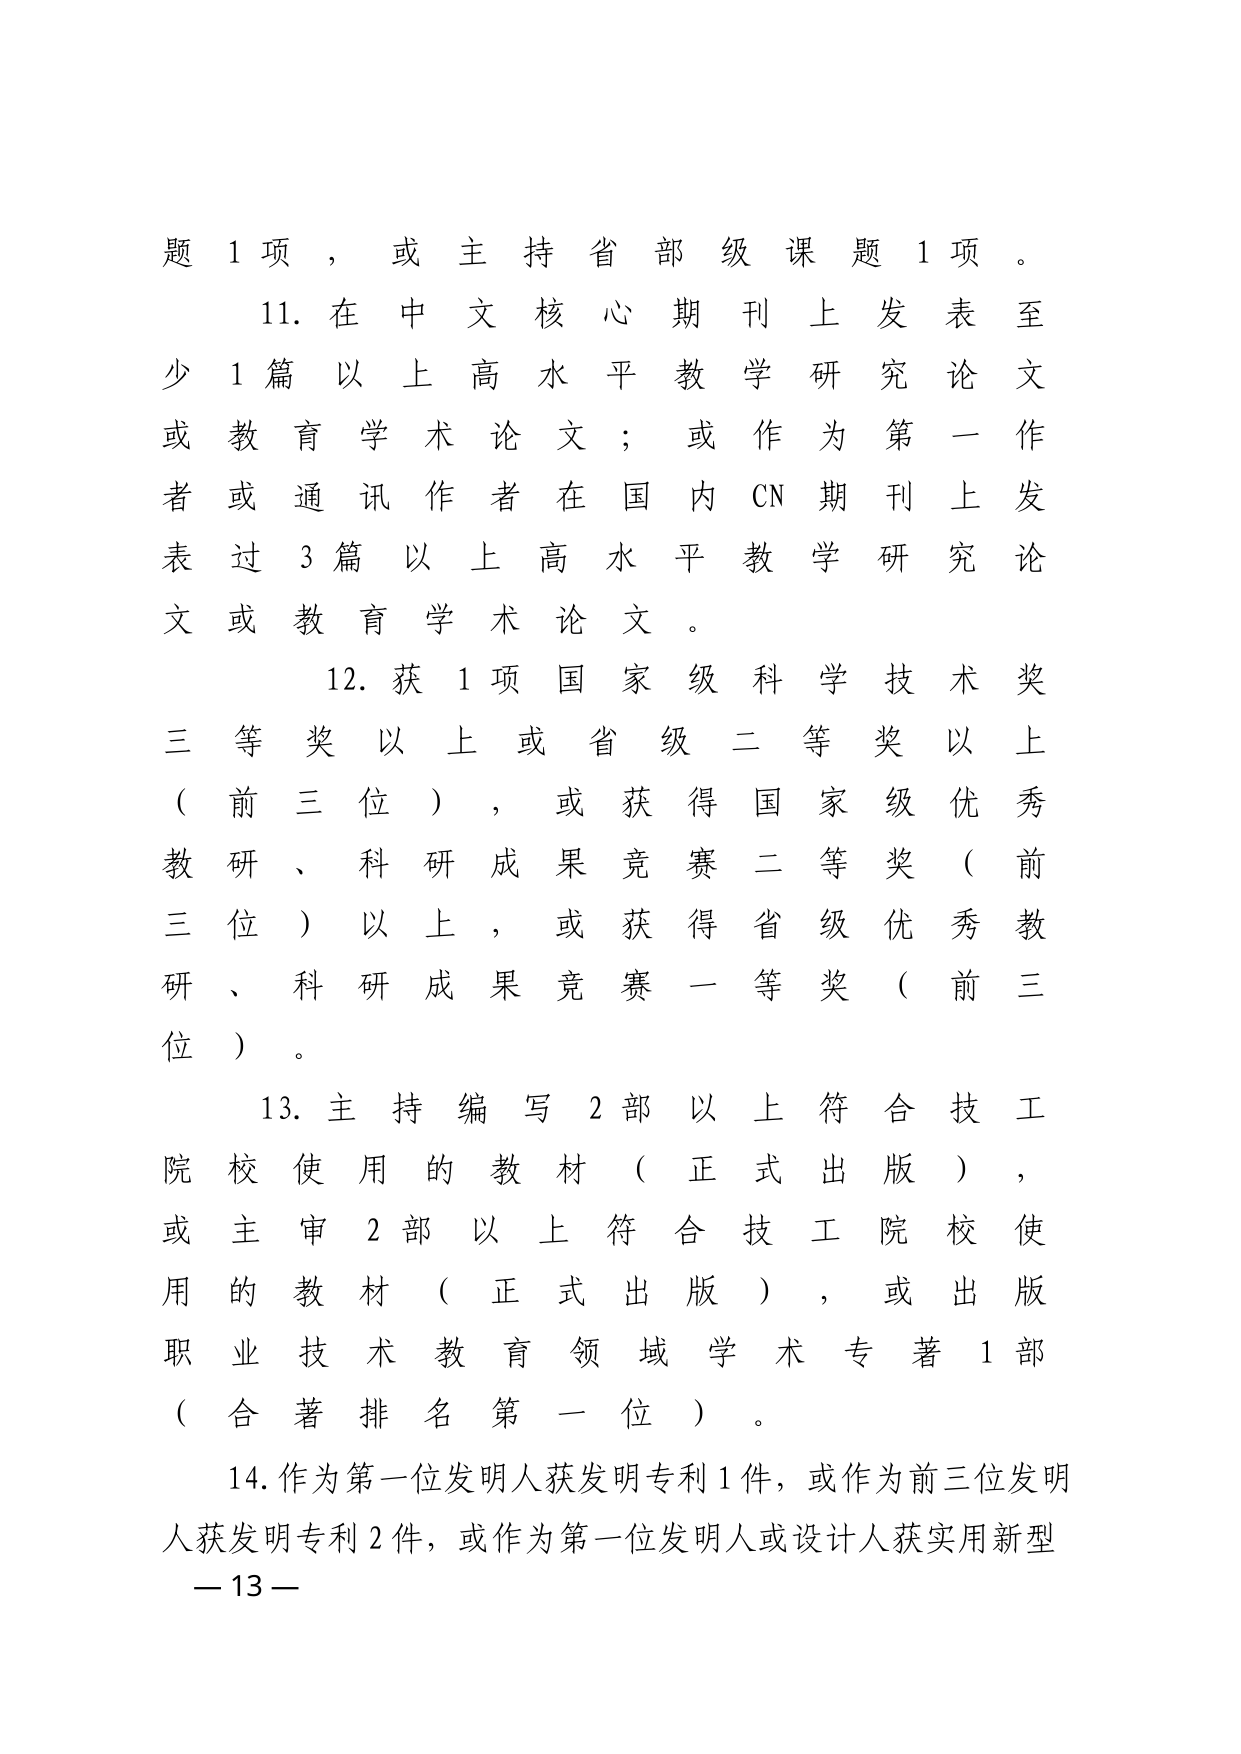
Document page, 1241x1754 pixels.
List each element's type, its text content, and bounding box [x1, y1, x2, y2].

text 13.主持编写2部以上符合技工院校使用的教材（正式出版），或主审2部以上符合技工院校使用的教材（正式出版），或出版职业技术教育领域学术专著1部（合著排名第一位）。 [161, 1075, 1079, 1442]
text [161, 1442, 1079, 1563]
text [161, 219, 1079, 280]
text 12.获1项国家级科学技术奖三等奖以上或省级二等奖以上（前三位），或获得国家级优秀教研、科研成果竞赛二等奖（前三位）以上，或获得省级优秀教研、科研成果竞赛一等奖（前三位）。 [161, 647, 1079, 1075]
text 11.在中文核心期刊上发表至少1篇以上高水平教学研究论文或教育学术论文；或作为第一作者或通讯作者在国内CN期刊上发表过3篇以上高水平教学研究论文或教育学术论文。 [161, 280, 1079, 647]
